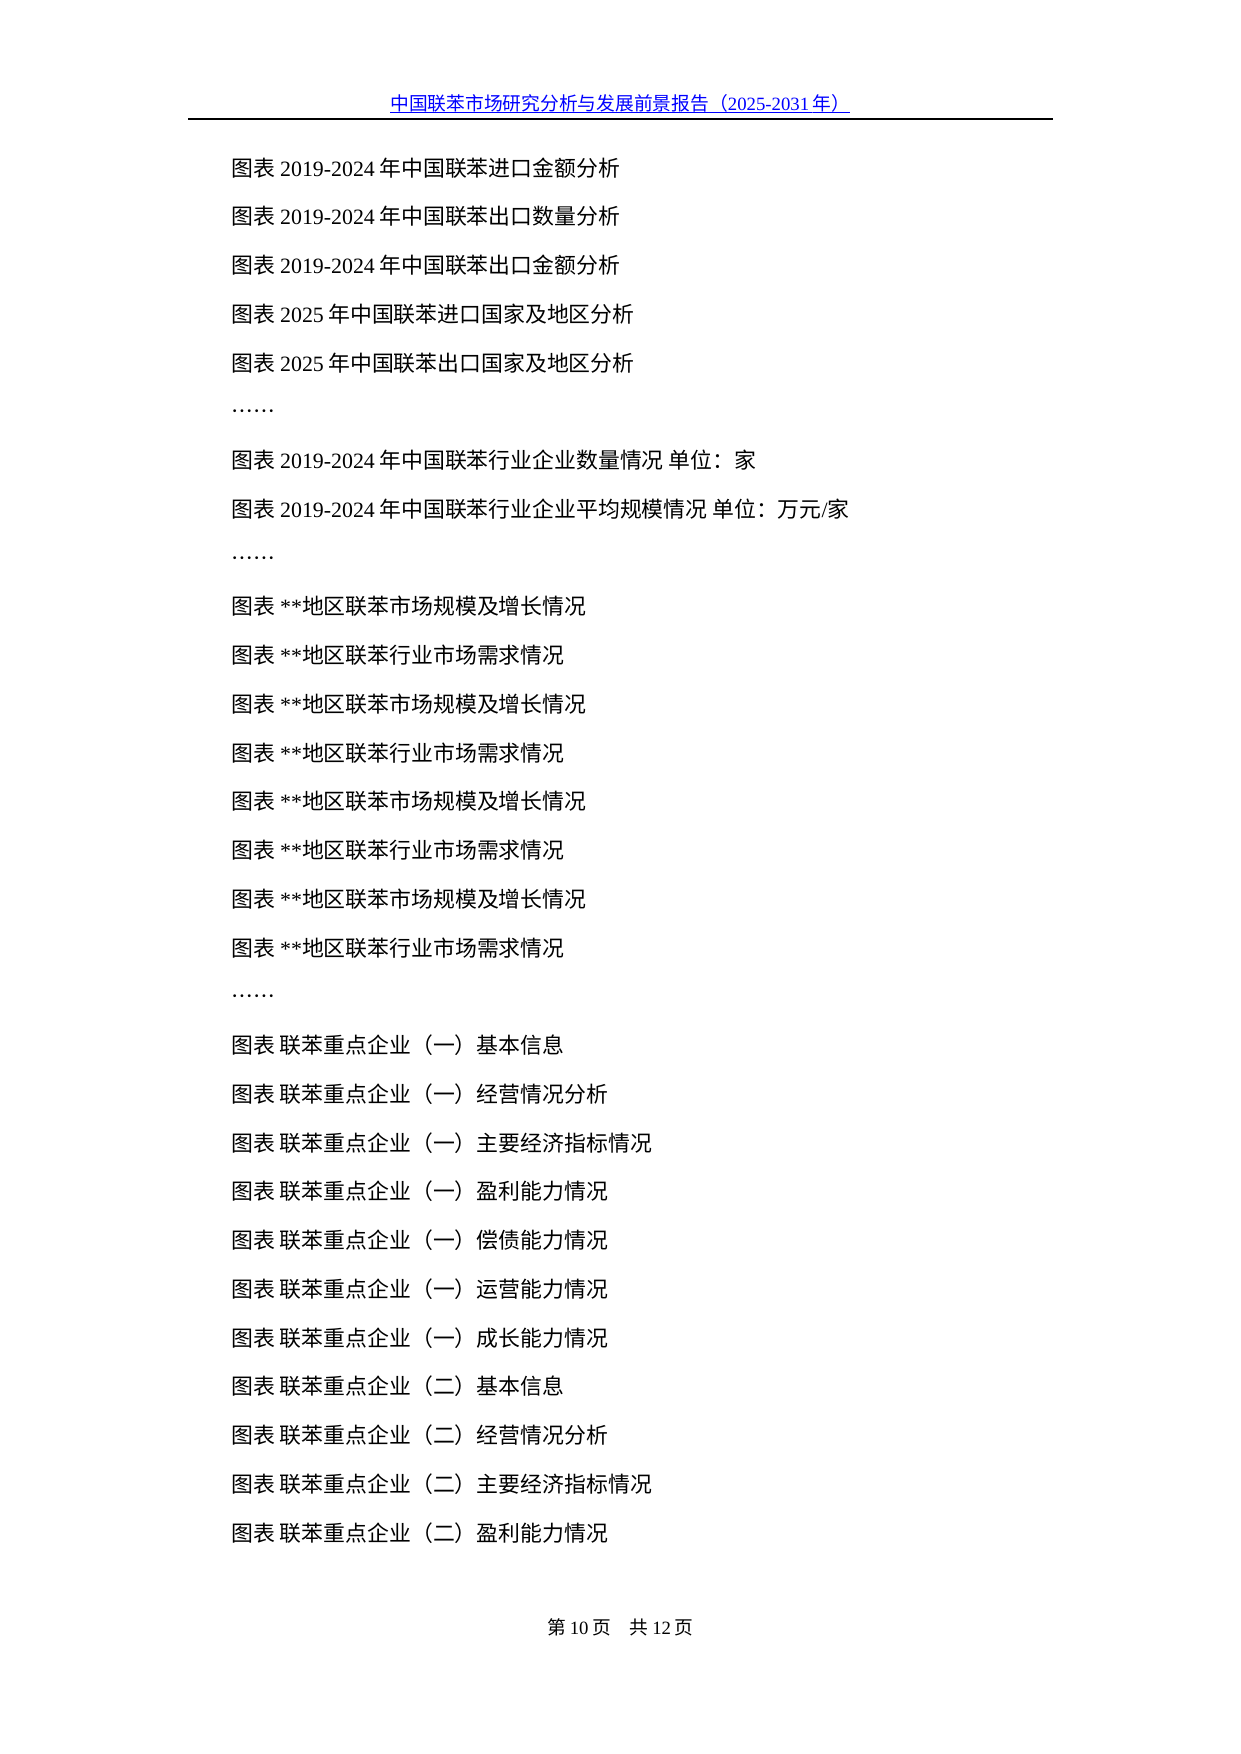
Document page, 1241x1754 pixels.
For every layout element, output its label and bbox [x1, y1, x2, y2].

text [187, 150, 1053, 1548]
